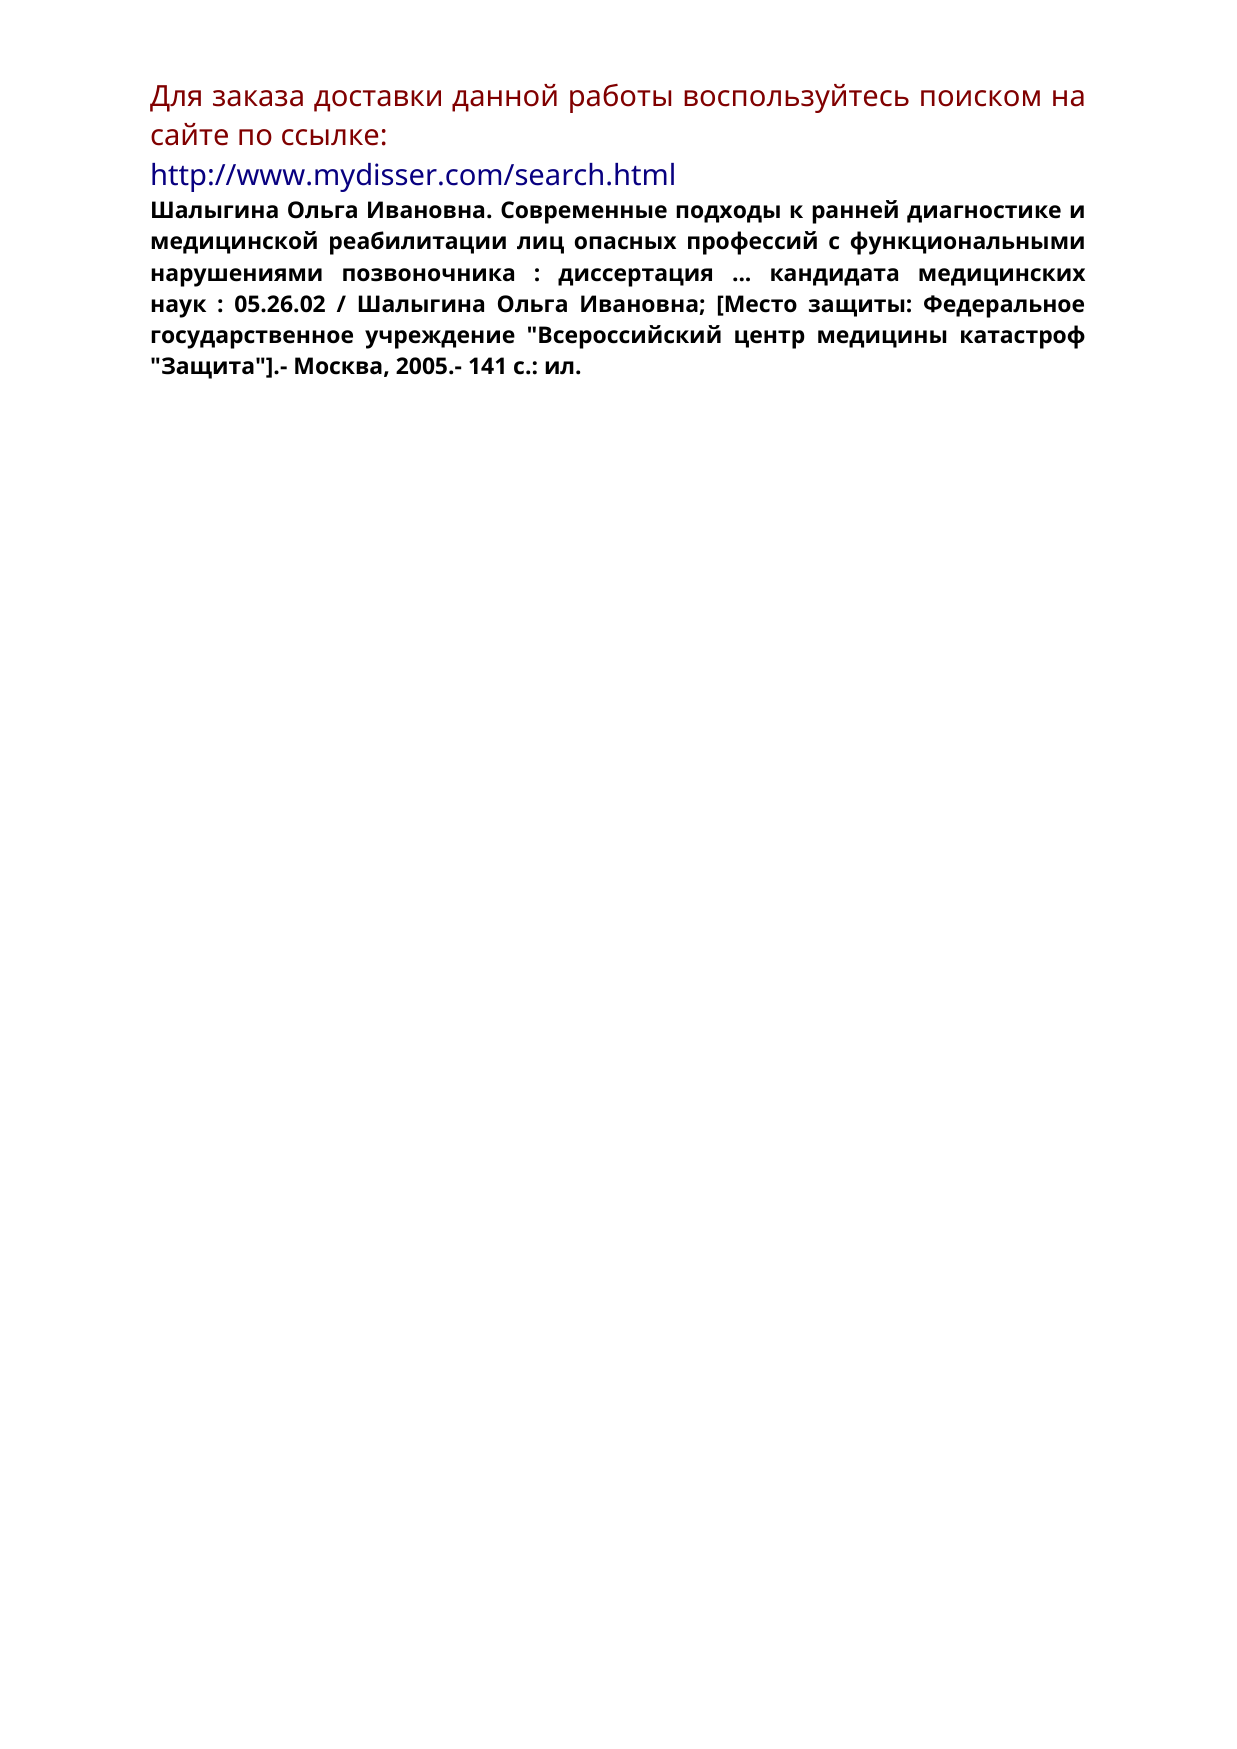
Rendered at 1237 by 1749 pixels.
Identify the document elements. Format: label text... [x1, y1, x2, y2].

text Шалыгина Ольга Ивановна. Современные подходы к ранней диагностике и медицинской реабилитации лиц опасных профессий с функциональными нарушениями позвоночника : диссертация ... кандидата медицинских наук : 05.26.02 / Шалыгина Ольга Ивановна; [Место защиты: Федеральное государственное учреждение "Всероссийский центр медицины катастроф "Защита"].- Москва, 2005.- 141 с.: ил. [150, 194, 1086, 382]
